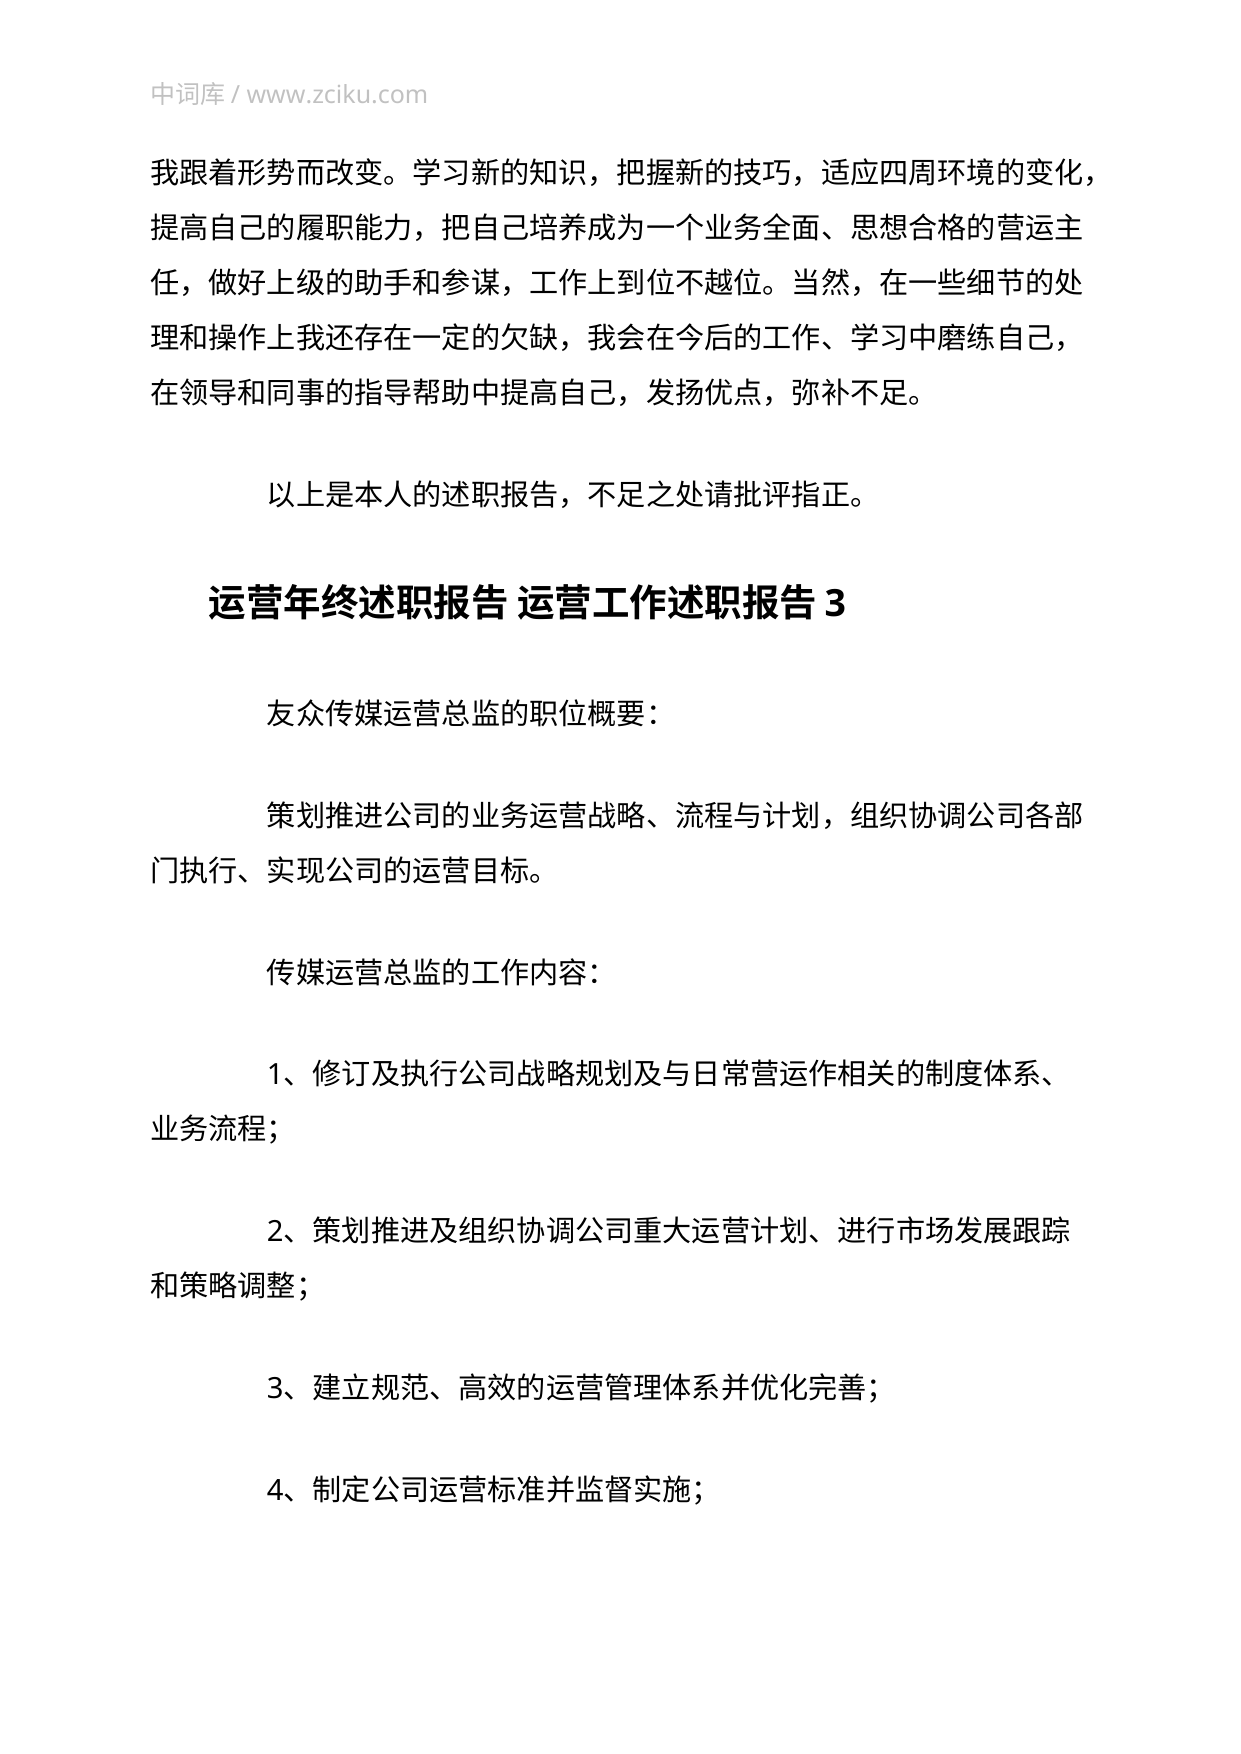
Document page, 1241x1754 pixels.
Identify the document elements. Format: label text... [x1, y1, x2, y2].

text 1、修订及执行公司战略规划及与日常营运作相关的制度体系、业务流程； [150, 1051, 1090, 1148]
text 2、策划推进及组织协调公司重大运营计划、进行市场发展跟踪和策略调整； [150, 1208, 1090, 1305]
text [150, 150, 1090, 412]
text 策划推进公司的业务运营战略、流程与计划，组织协调公司各部门执行、实现公司的运营目标。 [150, 792, 1090, 890]
text 以上是本人的述职报告，不足之处请批评指正。 [150, 471, 1090, 514]
text 3、建立规范、高效的运营管理体系并优化完善； [150, 1364, 1090, 1407]
text 4、制定公司运营标准并监督实施； [150, 1466, 1090, 1509]
text 友众传媒运营总监的职位概要： [150, 691, 1090, 733]
text 运营年终述职报告 运营工作述职报告3 [150, 573, 1090, 628]
text 传媒运营总监的工作内容： [150, 949, 1090, 991]
